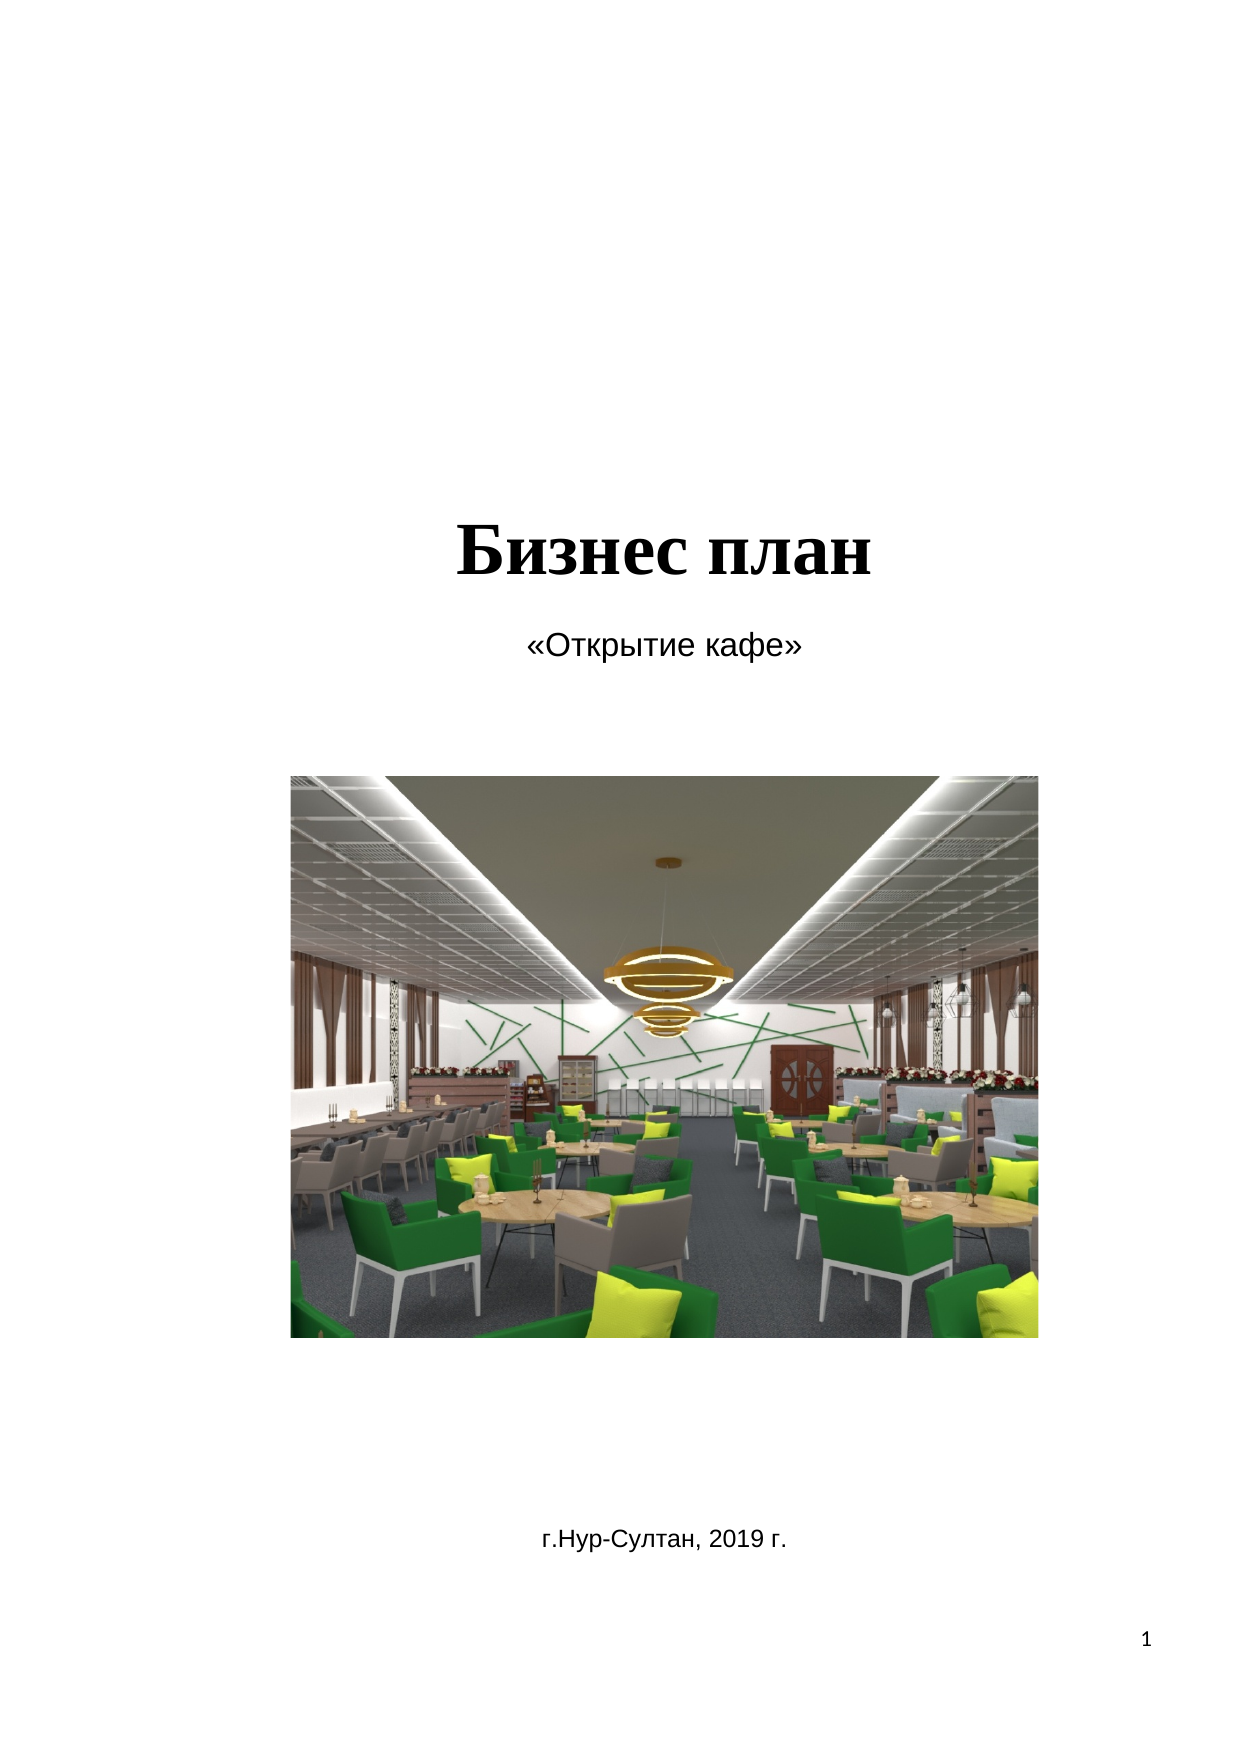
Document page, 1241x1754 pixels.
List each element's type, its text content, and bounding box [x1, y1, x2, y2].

text Бизнес план [177, 505, 1152, 591]
text г.Нур-Султан, 2019 г. [177, 1524, 1152, 1553]
picture [290, 776, 1039, 1338]
text «Открытие кафе» [177, 625, 1152, 663]
